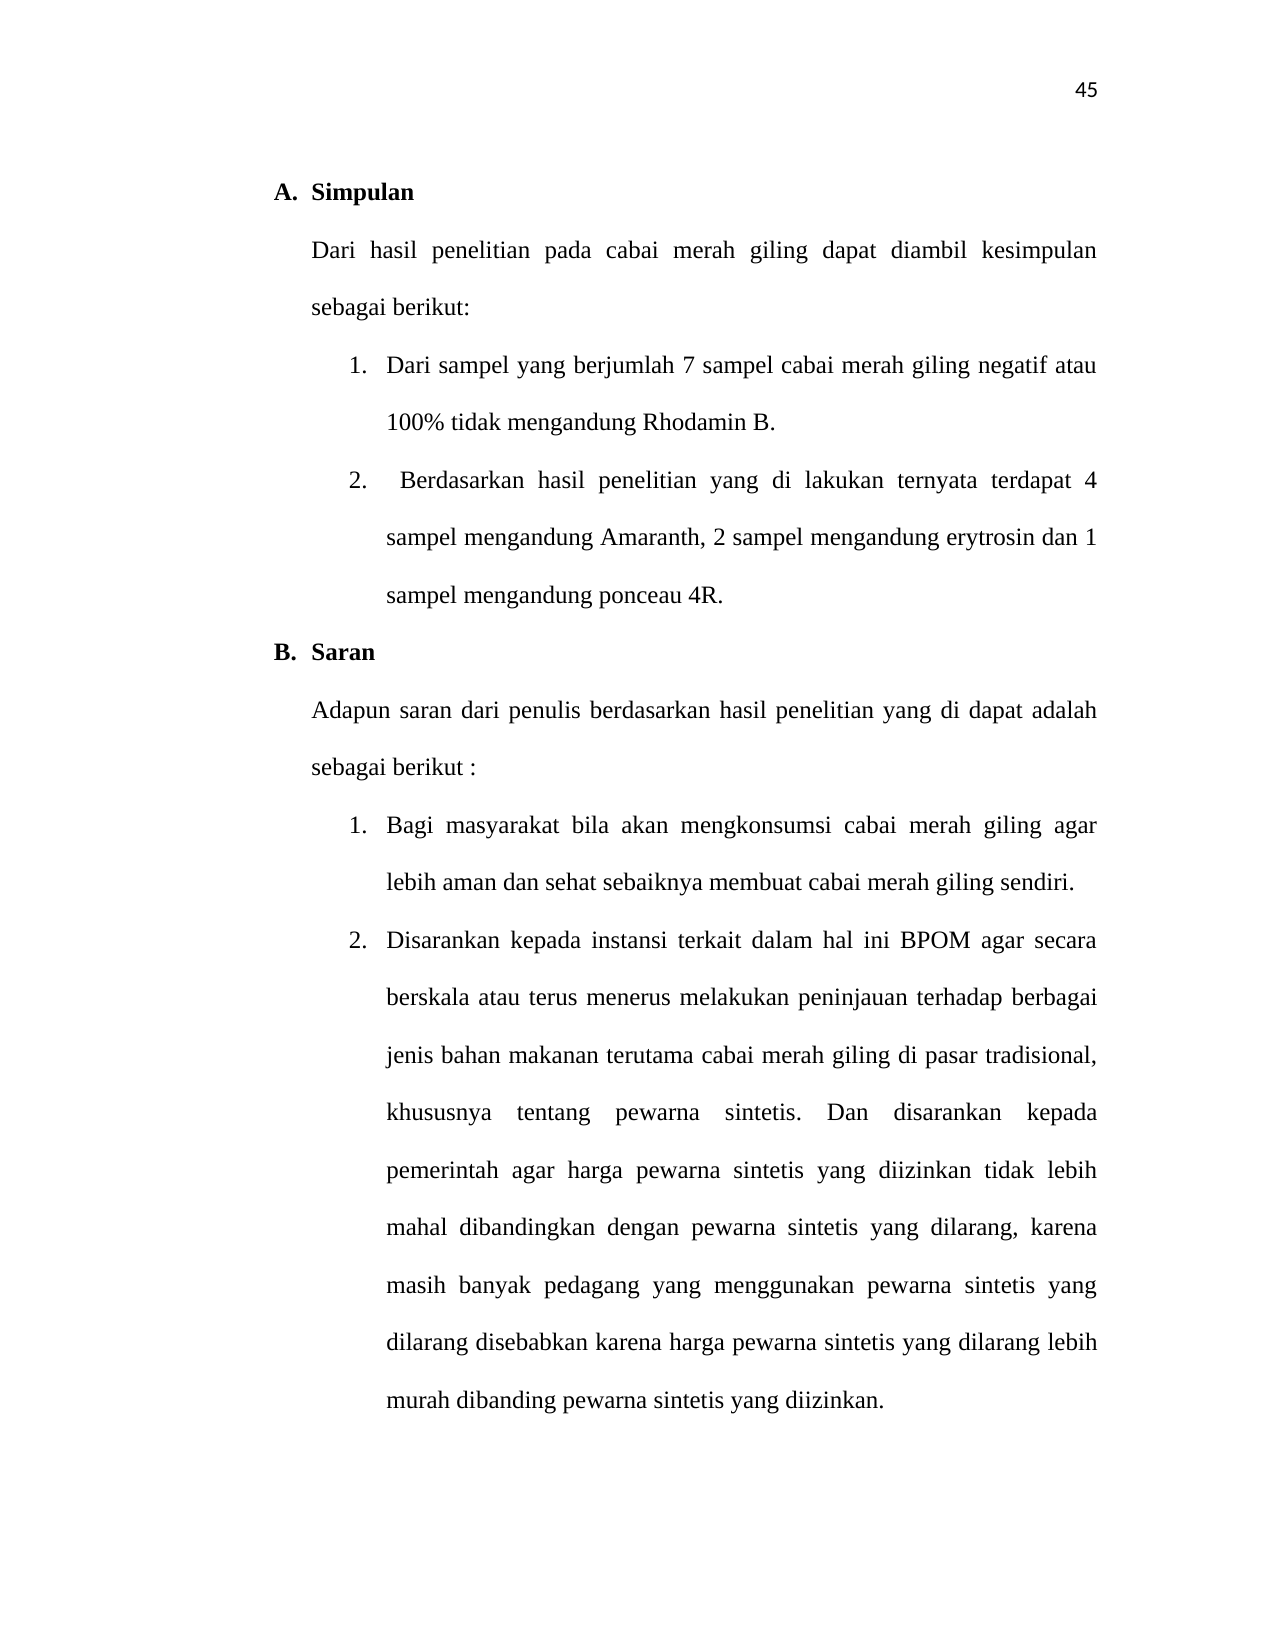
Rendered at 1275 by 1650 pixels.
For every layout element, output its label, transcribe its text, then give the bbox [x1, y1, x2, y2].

list Disarankan kepada instansi terkait dalam hal ini BPOM agar secara berskala atau terus menerus melakukan peninjauan terhadap berbagai jenis bahan makanan terutama cabai merah giling di pasar tradisional, khususnya tentang pewarna sintetis. Dan disarankan kepada pemerintah agar harga pewarna sintetis yang diizinkan tidak lebih mahal dibandingkan dengan pewarna sintetis yang dilarang, karena masih banyak pedagang yang menggunakan pewarna sintetis yang dilarang disebabkan karena harga pewarna sintetis yang dilarang lebih murah dibanding pewarna sintetis yang diizinkan. [349, 925, 1098, 1413]
list Bagi masyarakat bila akan mengkonsumsi cabai merah giling agar lebih aman dan sehat sebaiknya membuat cabai merah giling sendiri. [349, 810, 1098, 896]
list Dari hasil penelitian pada cabai merah giling dapat diambil kesimpulan sebagai berikut: [311, 235, 1098, 321]
list Adapun saran dari penulis berdasarkan hasil penelitian yang di dapat adalah sebagai berikut : [311, 695, 1098, 781]
list Dari sampel yang berjumlah 7 sampel cabai merah giling negatif atau 100% tidak mengandung Rhodamin B. [349, 350, 1098, 436]
list Saran [274, 637, 1098, 666]
list Berdasarkan hasil penelitian yang di lakukan ternyata terdapat 4 sampel mengandung Amaranth, 2 sampel mengandung erytrosin dan 1 sampel mengandung ponceau 4R. [349, 465, 1098, 608]
list Simpulan [274, 177, 1098, 206]
